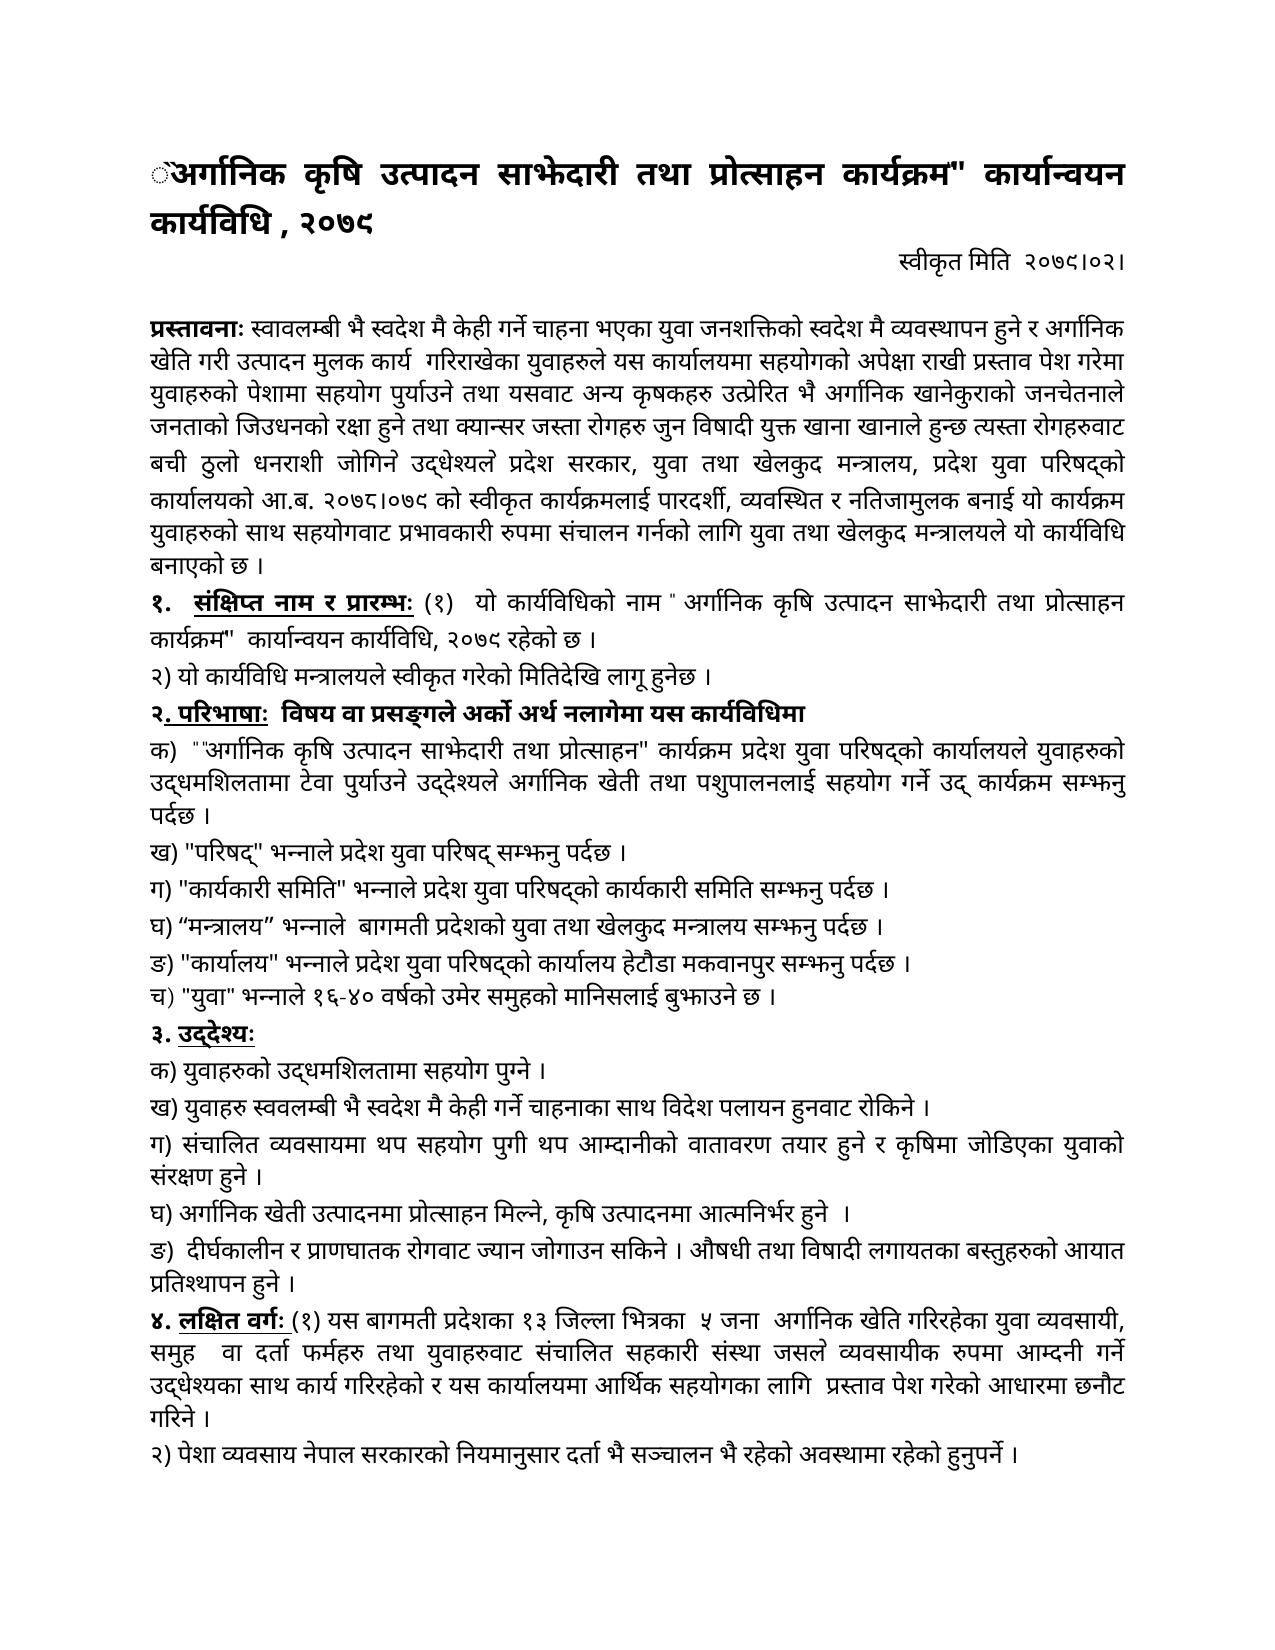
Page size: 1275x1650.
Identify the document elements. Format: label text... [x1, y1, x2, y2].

text प्रस्तावनाः स्वावलम्बी भै स्वदेश मै केही गर्ने चाहना भएका युवा जनशक्तिको स्वदेश मै व्यवस्थापन हुने र अर्गानिक खेति गरी उत्पादन मुलक कार्य गरिराखेका युवाहरुले यस कार्यालयमा सहयोगको अपेक्षा राखी प्रस्ताव पेश गरेमा युवाहरुको पेशामा सहयोग पुर्याउने तथा यसवाट अन्य कृषकहरु उत्प्रेरित भै अर्गानिक खानेकुराको जनचेतनाले जनताको जिउधनको रक्षा हुने तथा क्यान्सर जस्ता रोगहरु जुन विषादी युक्त खाना खानाले हुन्छ त्यस्ता रोगहरुवाट बची ठुलो धनराशी जोगिने उद्धेश्यले प्रदेश सरकार, युवा तथा खेलकुद मन्त्रालय, प्रदेश युवा परिषद्को कार्यालयको आ.ब. २०७८।०७९ को स्वीकृत कार्यक्रमलाई पारदर्शी, व्यवस्थित र नतिजामुलक बनाई यो कार्यक्रम युवाहरुको साथ सहयोगवाट प्रभावकारी रुपमा संचालन गर्नको लागि युवा तथा खेलकुद मन्त्रालयले यो कार्यविधि बनाएको छ । [150, 315, 1125, 584]
text स्वीकृत मिति २०७९।०२। [150, 248, 1125, 281]
text ४. लक्षित वर्गः (१) यस बागमती प्रदेशका १३ जिल्ला भित्रका ५ जना अर्गानिक खेति गरिरहेका युवा व्यवसायी, समुह वा दर्ता फर्महरु तथा युवाहरुवाट संचालित सहकारी संस्था जसले व्यवसायीक रुपमा आम्दनी गर्ने उद्धेश्यका साथ कार्य गरिरहेको र यस कार्यालयमा आर्थिक सहयोगका लागि प्रस्ताव पेश गरेको आधारमा छनौट गरिने । [150, 1302, 1125, 1437]
text २. परिभाषाः विषय वा प्रसङ्गले अर्को अर्थ नलागेमा यस कार्यविधिमा [150, 696, 1125, 732]
text २) पेशा व्यवसाय नेपाल सरकारको नियमानुसार दर्ता भै सञ्चालन भै रहेको अवस्थामा रहेको हुनुपर्ने । [150, 1437, 1125, 1474]
text १. संक्षिप्त नाम र प्रारम्भः (१) यो कार्यविधिको नाम ̎ अर्गानिक कृषि उत्पादन साझेदारी तथा प्रोत्साहन कार्यक्रम̎" कार्यान्वयन कार्यविधि, २०७९ रहेको छ । [150, 584, 1125, 658]
text ख) "परिषद्" भन्नाले प्रदेश युवा परिषद् सम्झनु पर्दछ । [150, 835, 1125, 872]
text ख) युवाहरु स्ववलम्बी भै स्वदेश मै केही गर्ने चाहनाका साथ विदेश पलायन हुनवाट रोकिने । [150, 1089, 1125, 1126]
text च) "युवा" भन्नाले १६-४० वर्षको उमेर समुहको मानिसलाई बुझाउने छ । [150, 983, 1125, 1015]
text ग) "कार्यकारी समिति" भन्नाले प्रदेश युवा परिषद्को कार्यकारी समिति सम्झनु पर्दछ । [150, 872, 1125, 909]
text २) यो कार्यविधि मन्त्रालयले स्वीकृत गरेको मितिदेखि लागू हुनेछ । [150, 658, 1125, 696]
text ३. उद्देश्यः [150, 1015, 1125, 1052]
text घ) अर्गानिक खेती उत्पादनमा प्रोत्साहन मिल्ने, कृषि उत्पादनमा आत्मनिर्भर हुने । [150, 1196, 1125, 1233]
text ङ) "कार्यालय" भन्नाले प्रदेश युवा परिषद्को कार्यालय हेटौडा मकवानपुर सम्झनु पर्दछ । [150, 946, 1125, 983]
text घ) “मन्त्रालय” भन्नाले बागमती प्रदेशको युवा तथा खेलकुद मन्त्रालय सम्झनु पर्दछ । [150, 909, 1125, 946]
text क) युवाहरुको उद्धमशिलतामा सहयोग पुग्ने । [150, 1052, 1125, 1089]
text ङ) दीर्घकालीन र प्राणघातक रोगवाट ज्यान जोगाउन सकिने । औषधी तथा विषादी लगायतका बस्तुहरुको आयात प्रतिश्थापन हुने । [150, 1233, 1125, 1302]
text क) ̎ ̎अर्गानिक कृषि उत्पादन साझेदारी तथा प्रोत्साहन" कार्यक्रम प्रदेश युवा परिषद्को कार्यालयले युवाहरुको उद्धमशिलतामा टेवा पुर्याउने उद्देश्यले अर्गानिक खेती तथा पशुपालनलाई सहयोग गर्ने उद्श युवा परिषद्कधेश्यले संचालन गर्ने कार्यक्रम सम्झनु पर्दछ । [150, 732, 1125, 835]
text ̏अर्गानिक कृषि उत्पादन साझेदारी तथा प्रोत्साहन कार्यक्रम̎" कार्यान्वयन कार्यविधि , २०७९ [150, 150, 1125, 248]
text ग) संचालित व्यवसायमा थप सहयोग पुगी थप आम्दानीको वातावरण तयार हुने र कृषिमा जोडिएका युवाको संरक्षण हुने । [150, 1126, 1125, 1196]
